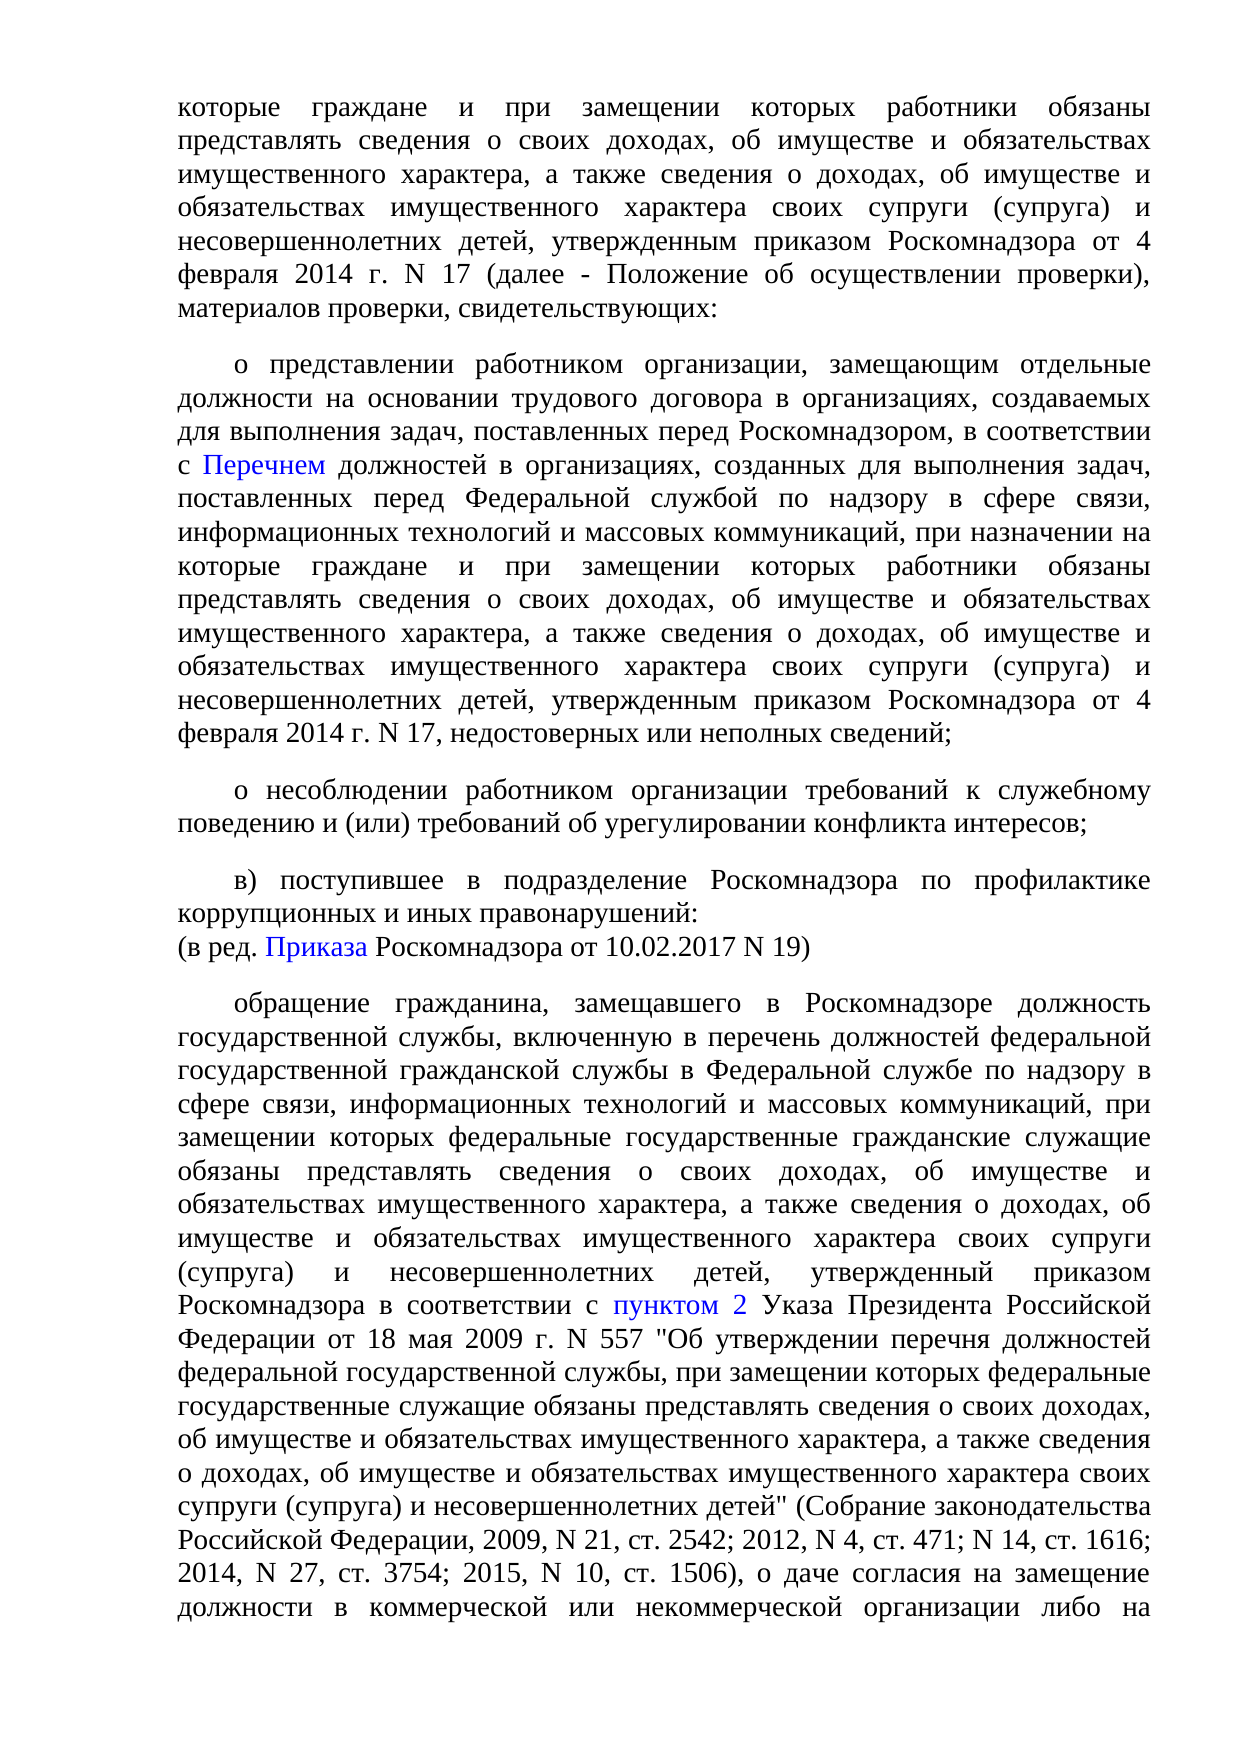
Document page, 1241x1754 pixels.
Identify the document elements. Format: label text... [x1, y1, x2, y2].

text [177, 985, 1152, 1623]
text в) поступившее в подразделение Роскомнадзора по профилактике коррупционных и иных правонарушений: [177, 862, 1152, 929]
text (в ред. Приказа Роскомнадзора от 10.02.2017 N 19) [177, 929, 1152, 962]
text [177, 89, 1152, 323]
text о несоблюдении работником организации требований к служебному поведению и (или) требований об урегулировании конфликта интересов; [177, 772, 1152, 839]
text о представлении работником организации, замещающим отдельные должности на основании трудового договора в организациях, создаваемых для выполнения задач, поставленных перед Роскомнадзором, в соответствии с Перечнем должностей в организациях, созданных для выполнения задач, поставленных перед Федеральной службой по надзору в сфере связи, информационных технологий и массовых коммуникаций, при назначении на которые граждане и при замещении которых работники обязаны представлять сведения о своих доходах, об имуществе и обязательствах имущественного характера, а также сведения о доходах, об имуществе и обязательствах имущественного характера своих супруги (супруга) и несовершеннолетних детей, утвержденным приказом Роскомнадзора от 4 февраля 2014 г. N 17, недостоверных или неполных сведений; [177, 346, 1152, 749]
